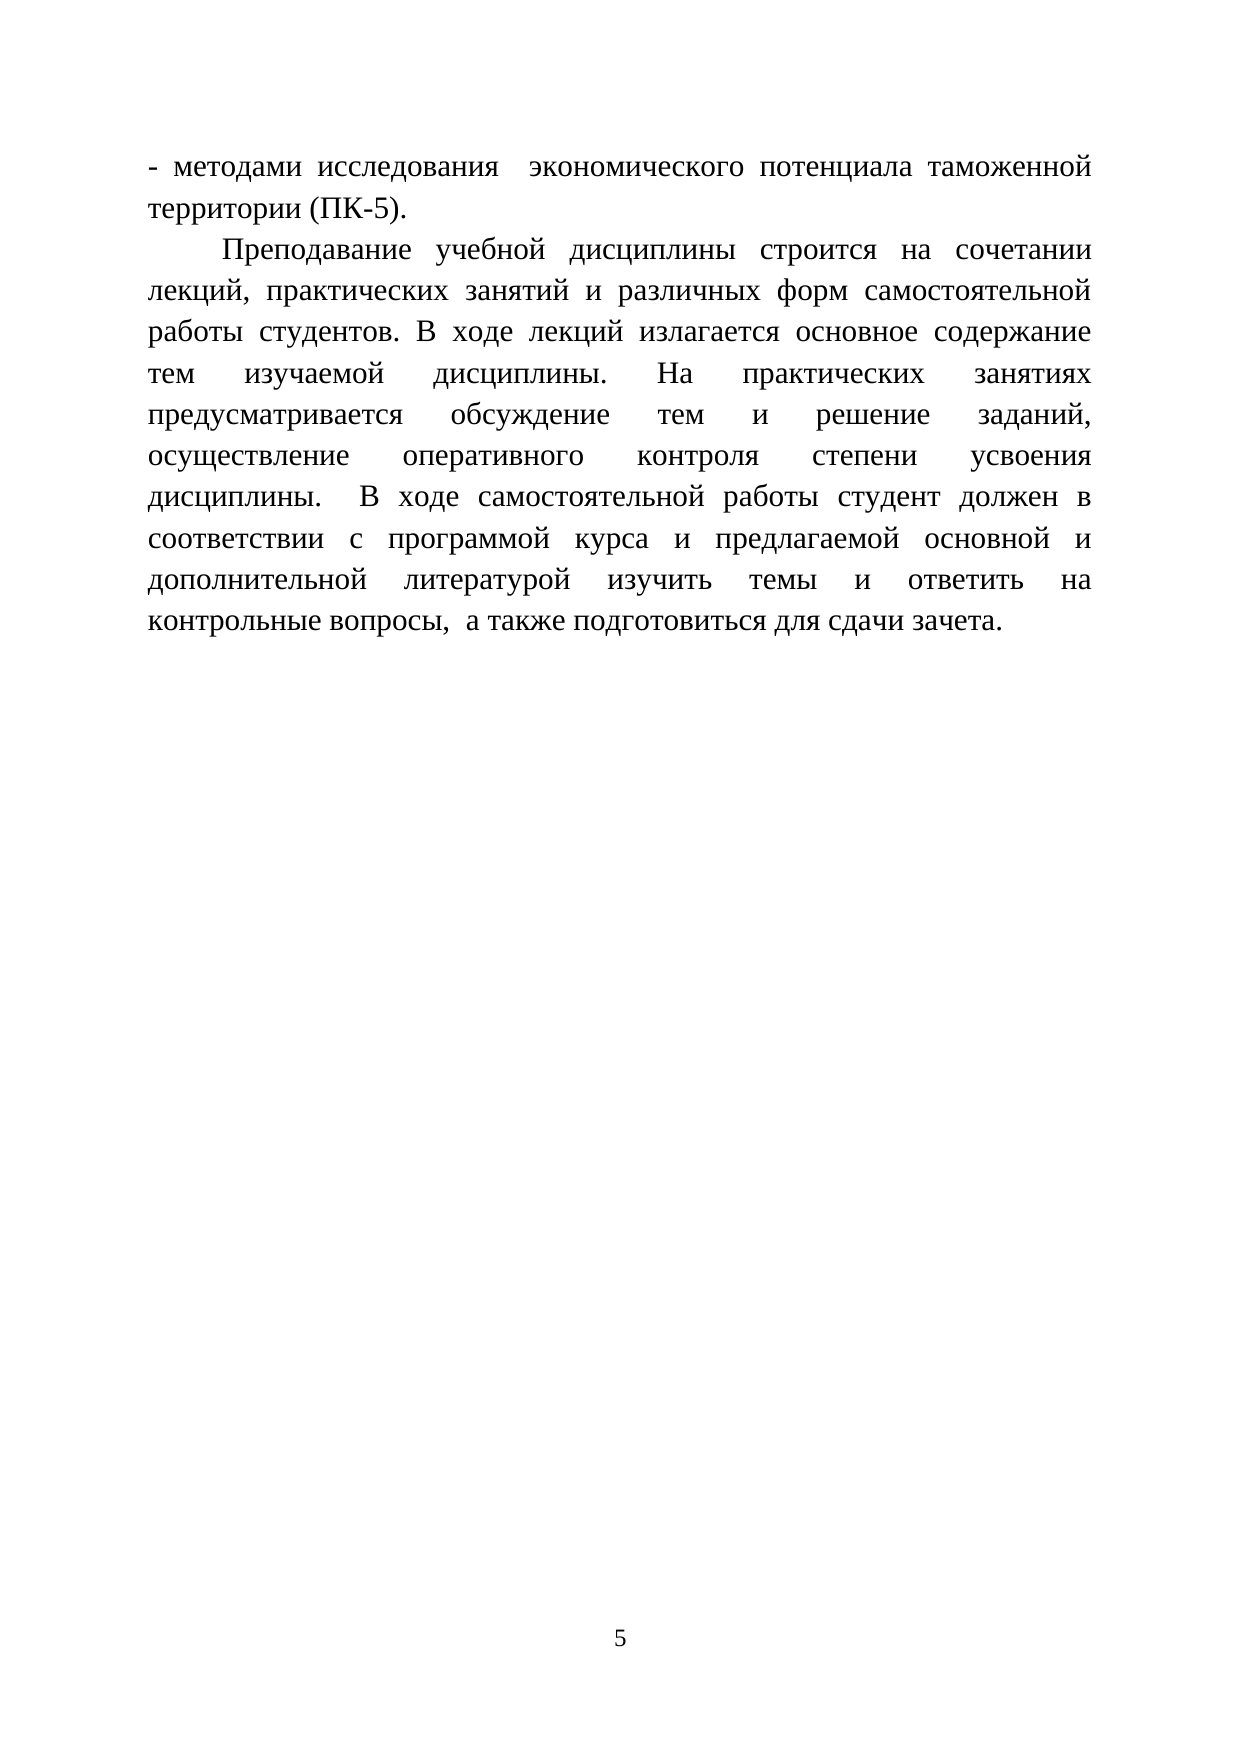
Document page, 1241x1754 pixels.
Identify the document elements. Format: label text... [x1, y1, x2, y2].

text - методами исследования экономического потенциала таможенной территории (ПК-5). [148, 148, 1092, 225]
text Преподавание учебной дисциплины строится на сочетании лекций, практических занятий и различных форм самостоятельной работы студентов. В ходе лекций излагается основное содержание тем изучаемой дисциплины. На практических занятиях предусматривается обсуждение тем и решение заданий, осуществление оперативного контроля степени усвоения дисциплины. В ходе самостоятельной работы студент должен в соответствии с программой курса и предлагаемой основной и дополнительной литературой изучить темы и ответить на контрольные вопросы, а также подготовиться для сдачи зачета. [148, 230, 1092, 637]
